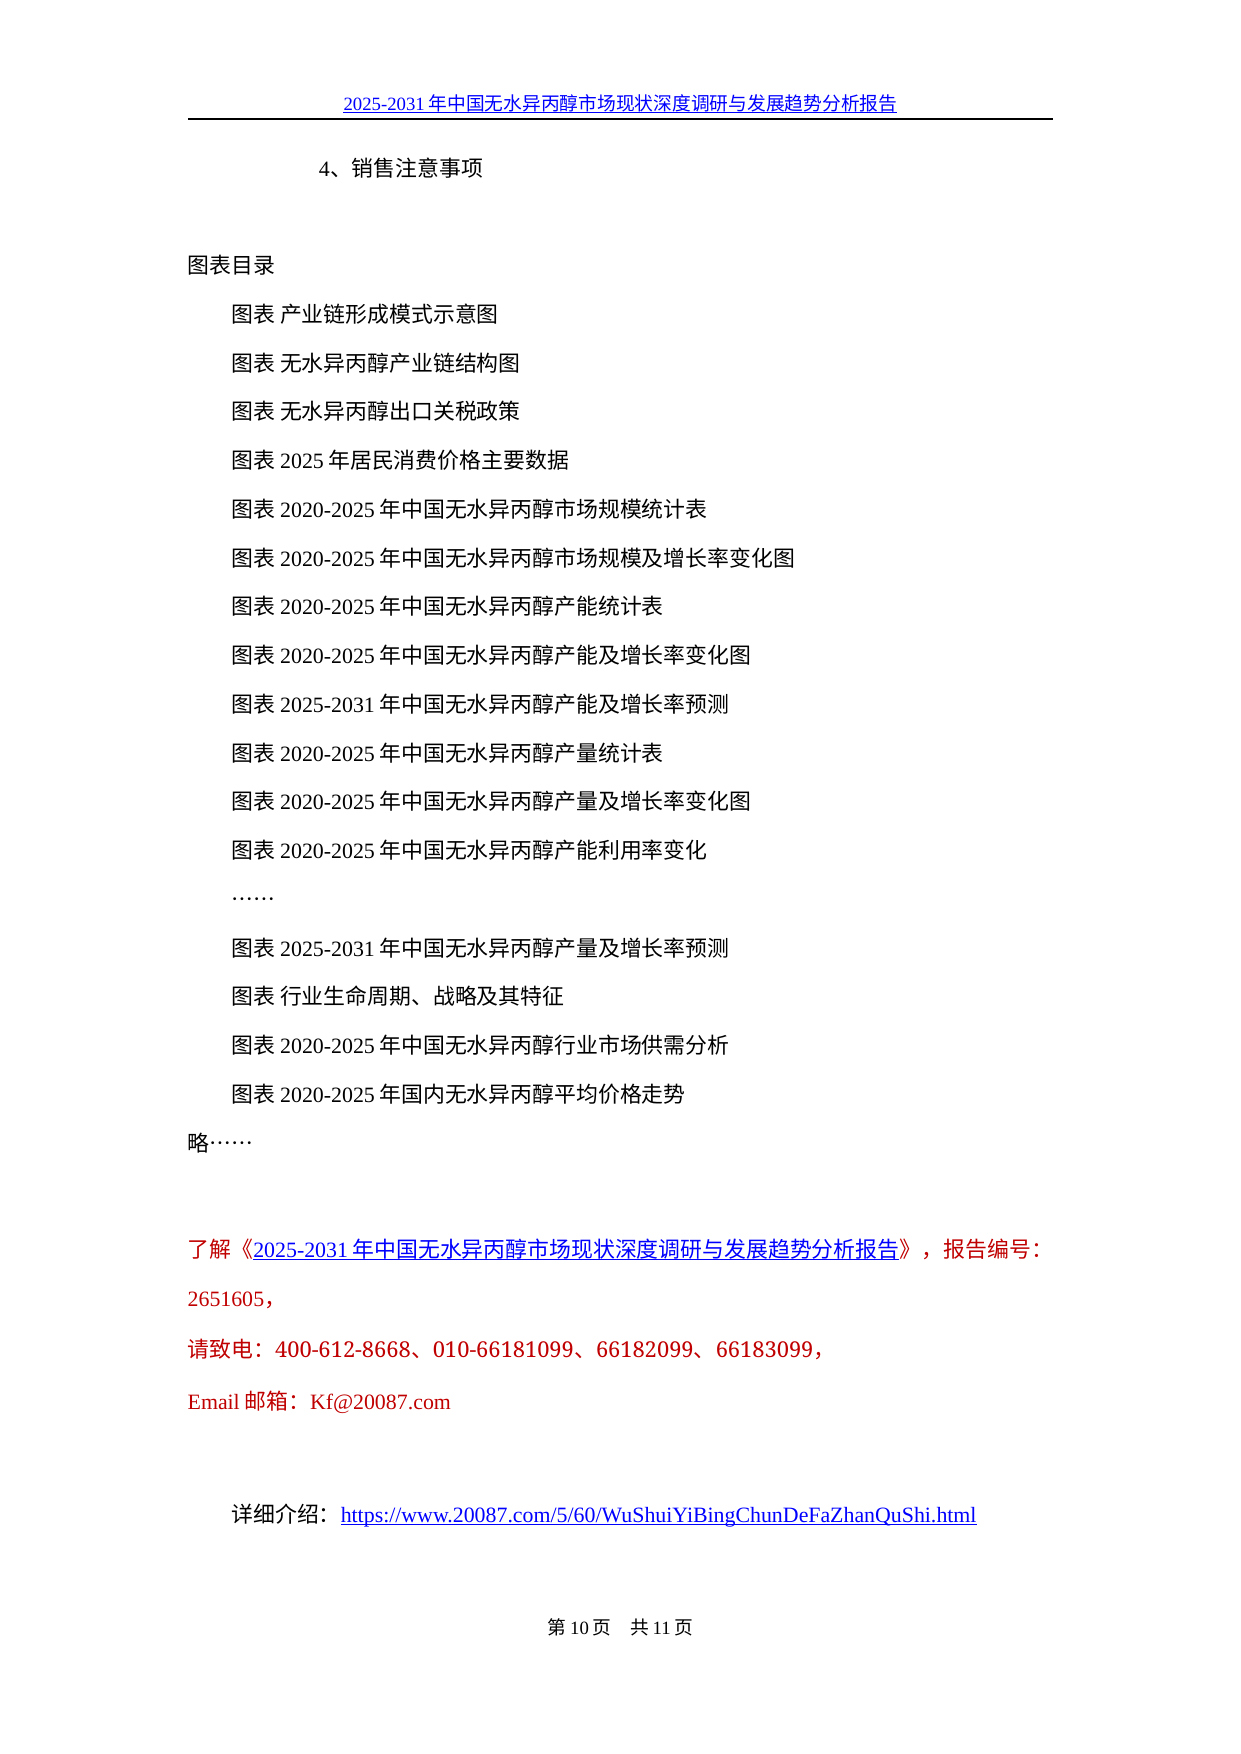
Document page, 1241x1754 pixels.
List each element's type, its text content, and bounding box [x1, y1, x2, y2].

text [187, 150, 1053, 1158]
text 请致电：400-612-8668、010-66181099、66182099、66183099， [187, 1332, 1053, 1364]
text Email邮箱：Kf@20087.com [187, 1383, 1053, 1416]
text 了解《2025-2031年中国无水异丙醇市场现状深度调研与发展趋势分析报告》，报告编号：2651605， [187, 1232, 1053, 1313]
text 详细介绍：https://www.20087.com/5/60/WuShuiYiBingChunDeFaZhanQuShi.html [187, 1496, 1053, 1529]
